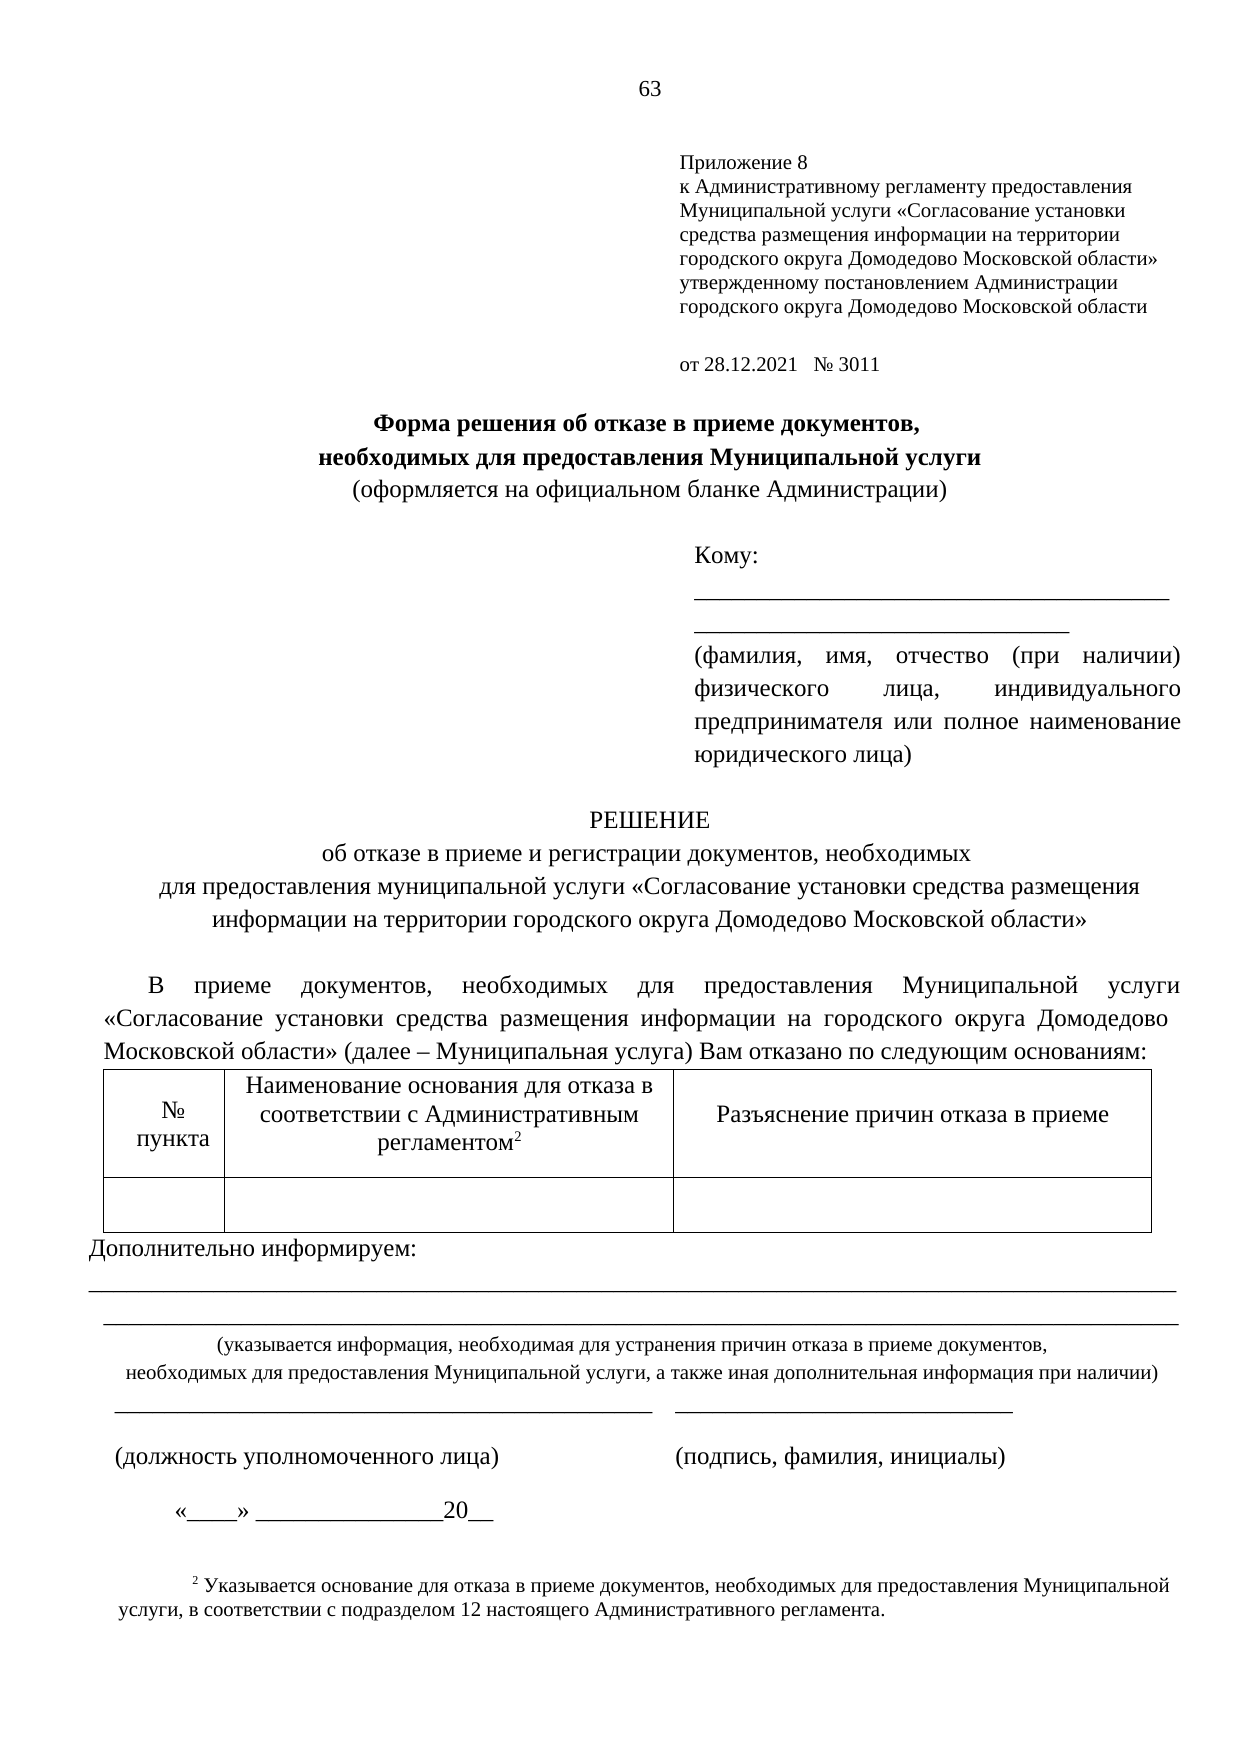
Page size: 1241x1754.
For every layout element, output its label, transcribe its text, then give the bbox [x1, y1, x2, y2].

text (фамилия, имя, отчество (при наличии) физического лица, индивидуального предпринимателя или полное наименование юридического лица) [694, 640, 1181, 767]
table_header ___________________________________________ (должность уполномоченного лица) [103, 1387, 664, 1495]
text Форма решения об отказе в приеме документов, необходимых для предоставления Муниципальной услуги [118, 408, 1181, 470]
table_header ___________________________ (подпись, фамилия, инициалы) [664, 1387, 1166, 1495]
text «____» _______________20__ [118, 1495, 1181, 1524]
text от 28.12.2021 № 3011 [679, 351, 1181, 376]
table_cell [104, 1178, 224, 1232]
text об отказе в приеме и регистрации документов, необходимых для предоставления муниципальной услуги «Согласование установки средства размещения информации на территории городского округа Домодедово Московской области» [118, 838, 1181, 933]
text Дополнительно информируем: [88, 1233, 1181, 1262]
text _____________________________________________________________________________________________________________________________________________________________________________ [88, 1266, 1181, 1328]
text (оформляется на официальном бланке Администрации) [118, 474, 1181, 503]
text РЕШЕНИЕ [118, 805, 1181, 833]
text Приложение 8 [679, 150, 1181, 174]
text Кому: ____________________________________________________________________ [694, 541, 1181, 635]
table_header Разъяснение причин отказа в приеме [674, 1070, 1151, 1177]
text В приеме документов, необходимых для предоставления Муниципальной услуги «Согласование установки средства размещения информации на городского округа Домодедово Московской области» (далее – Муниципальная услуга) Вам отказано по следующим основаниям: [103, 970, 1181, 1065]
text утвержденному постановлением Администрации городского округа Домодедово Московской области [679, 270, 1181, 318]
table_cell [674, 1178, 1151, 1232]
table_cell [225, 1178, 673, 1232]
text (указывается информация, необходимая для устранения причин отказа в приеме документов, необходимых для предоставления Муниципальной услуги, а также иная дополнительная информация при наличии) [88, 1332, 1181, 1384]
text к Административному регламенту предоставления Муниципальной услуги «Согласование установки средства размещения информации на территории городского округа Домодедово Московской области» [679, 174, 1181, 270]
table_header № пункта [104, 1070, 224, 1177]
table_header Наименование основания для отказа в соответствии с Административным регламентом [225, 1070, 673, 1177]
